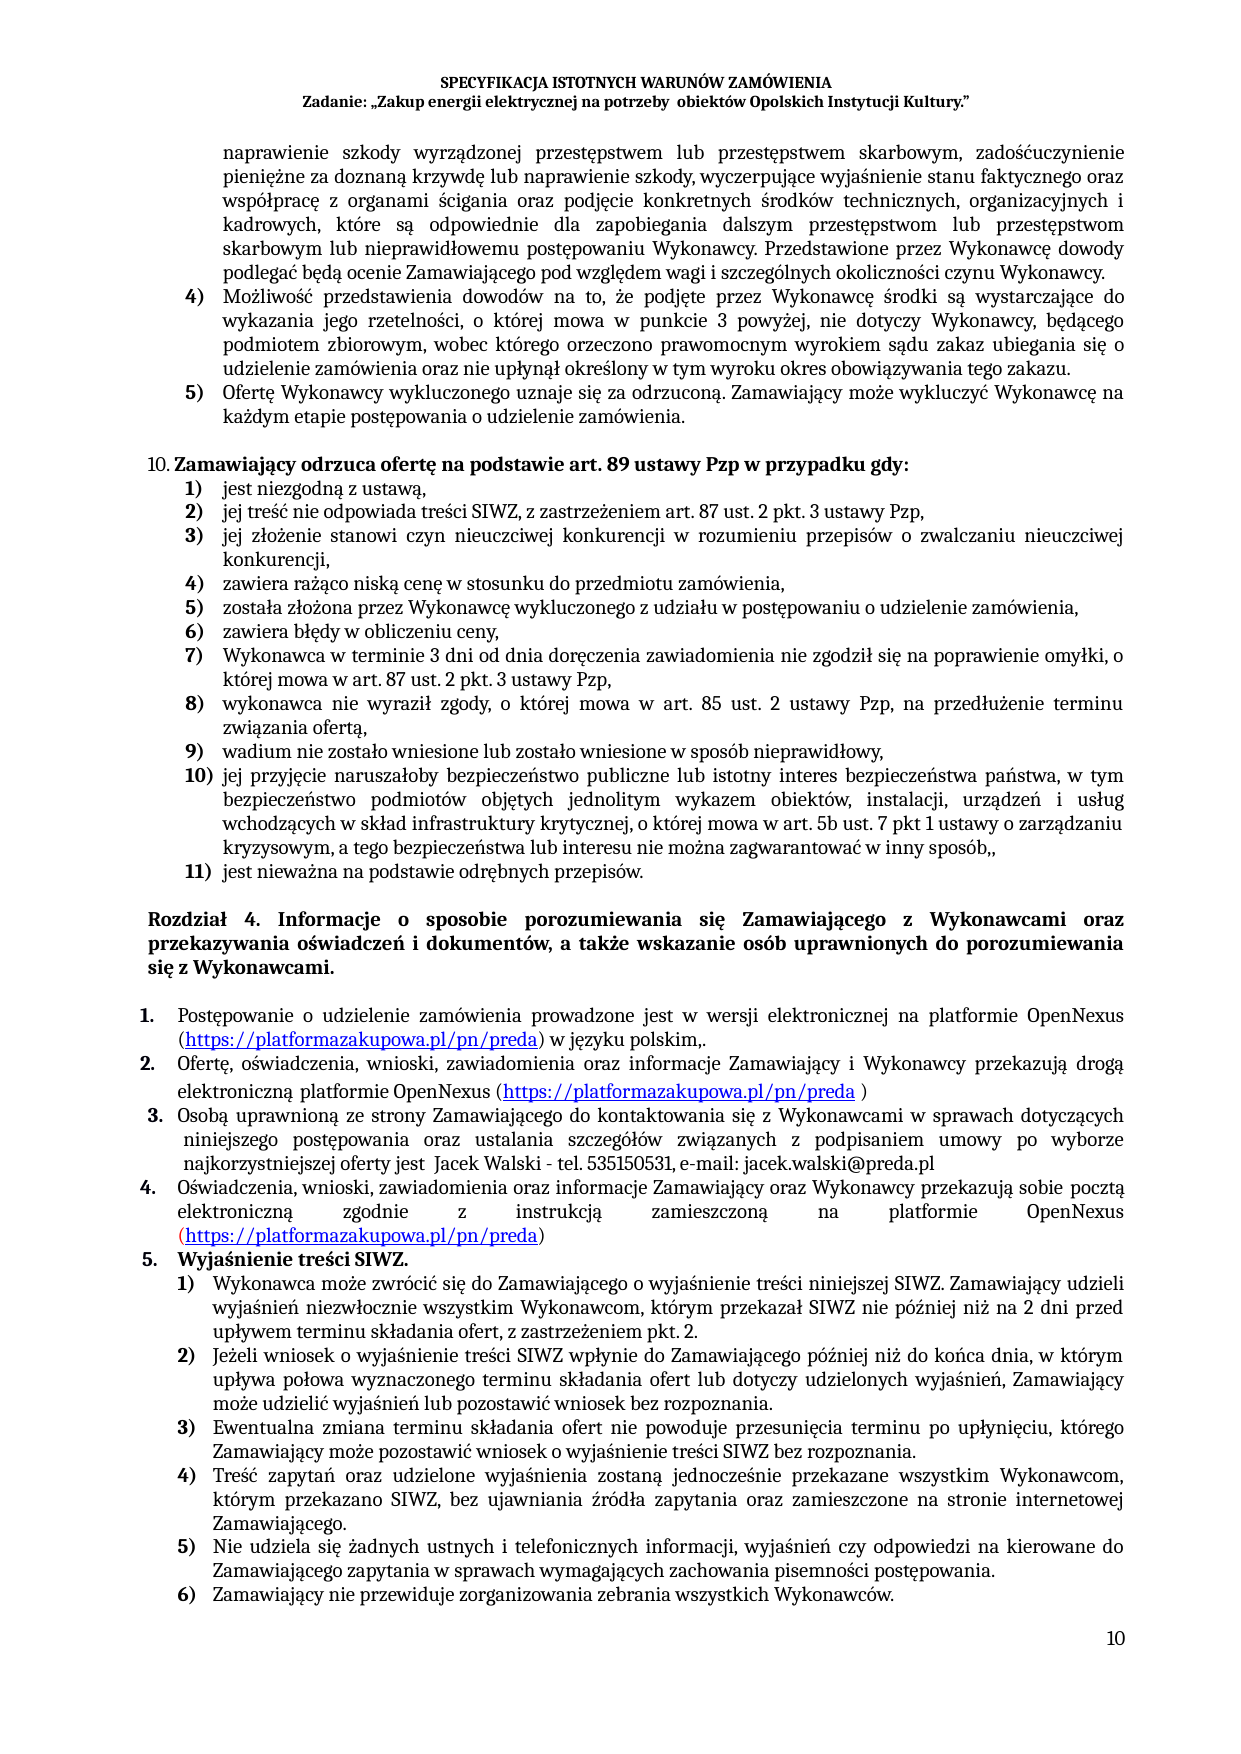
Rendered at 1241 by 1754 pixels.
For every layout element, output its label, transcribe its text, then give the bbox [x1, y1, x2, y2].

list jest niezgodną z ustawą, [185, 476, 1125, 500]
list Osobą uprawnioną ze strony Zamawiającego do kontaktowania się z Wykonawcami w sprawach dotyczących niniejszego postępowania oraz ustalania szczegółów związanych z podpisaniem umowy po wyborze najkorzystniejszej oferty jest Jacek Walski - tel. 535150531, e-mail: jacek.walski@preda.pl [148, 1104, 1125, 1176]
list Jeżeli wniosek o wyjaśnienie treści SIWZ wpłynie do Zamawiającego później niż do końca dnia, w którym upływa połowa wyznaczonego terminu składania ofert lub dotyczy udzielonych wyjaśnień, Zamawiający może udzielić wyjaśnień lub pozostawić wniosek bez rozpoznania. [177, 1343, 1125, 1415]
list jej złożenie stanowi czyn nieuczciwej konkurencji w rozumieniu przepisów o zwalczaniu nieuczciwej konkurencji, [185, 524, 1125, 572]
list wadium nie zostało wniesione lub zostało wniesione w sposób nieprawidłowy, [185, 740, 1125, 764]
list zawiera błędy w obliczeniu ceny, [185, 620, 1125, 644]
list Wykonawca w terminie 3 dni od dnia doręczenia zawiadomienia nie zgodził się na poprawienie omyłki, o której mowa w art. 87 ust. 2 pkt. 3 ustawy Pzp, [185, 644, 1125, 692]
list Ewentualna zmiana terminu składania ofert nie powoduje przesunięcia terminu po upłynięciu, którego Zamawiający może pozostawić wniosek o wyjaśnienie treści SIWZ bez rozpoznania. [177, 1415, 1125, 1463]
list jest nieważna na podstawie odrębnych przepisów. [185, 859, 1125, 883]
list Treść zapytań oraz udzielone wyjaśnienia zostaną jednocześnie przekazane wszystkim Wykonawcom, którym przekazano SIWZ, bez ujawniania źródła zapytania oraz zamieszczone na stronie internetowej Zamawiającego. [177, 1463, 1125, 1535]
list Wykonawca może zwrócić się do Zamawiającego o wyjaśnienie treści niniejszej SIWZ. Zamawiający udzieli wyjaśnień niezwłocznie wszystkim Wykonawcom, którym przekazał SIWZ nie później niż na 2 dni przed upływem terminu składania ofert, z zastrzeżeniem pkt. 2. [177, 1272, 1125, 1343]
list jej treść nie odpowiada treści SIWZ, z zastrzeżeniem art. 87 ust. 2 pkt. 3 ustawy Pzp, [185, 500, 1125, 524]
list Postępowanie o udzielenie zamówienia prowadzone jest w wersji elektronicznej na platformie OpenNexus (https://platformazakupowa.pl/pn/preda) w języku polskim,. [140, 1003, 1125, 1051]
list została złożona przez Wykonawcę wykluczonego z udziału w postępowaniu o udzielenie zamówienia, [185, 596, 1125, 620]
list Wyjaśnienie treści SIWZ. [142, 1248, 1125, 1272]
list Ofertę Wykonawcy wykluczonego uznaje się za odrzuconą. Zamawiający może wykluczyć Wykonawcę na każdym etapie postępowania o udzielenie zamówienia. [185, 380, 1125, 428]
list jej przyjęcie naruszałoby bezpieczeństwo publiczne lub istotny interes bezpieczeństwa państwa, w tym bezpieczeństwo podmiotów objętych jednolitym wykazem obiektów, instalacji, urządzeń i usług wchodzących w skład infrastruktury krytycznej, o której mowa w art. 5b ust. 7 pkt 1 ustawy o zarządzaniu kryzysowym, a tego bezpieczeństwa lub interesu nie można zagwarantować w inny sposób,, [185, 764, 1125, 859]
list Nie udziela się żadnych ustnych i telefonicznych informacji, wyjaśnień czy odpowiedzi na kierowane do Zamawiającego zapytania w sprawach wymagających zachowania pisemności postępowania. [177, 1535, 1125, 1583]
text Rozdział 4. Informacje o sposobie porozumiewania się Zamawiającego z Wykonawcami oraz przekazywania oświadczeń i dokumentów, a także wskazanie osób uprawnionych do porozumiewania się z Wykonawcami. [148, 907, 1125, 979]
text 10. Zamawiający odrzuca ofertę na podstawie art. 89 ustawy Pzp w przypadku gdy: [148, 452, 1125, 476]
list zawiera rażąco niską cenę w stosunku do przedmiotu zamówienia, [185, 572, 1125, 596]
list wykonawca nie wyraził zgody, o której mowa w art. 85 ust. 2 ustawy Pzp, na przedłużenie terminu związania ofertą, [185, 692, 1125, 740]
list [185, 141, 1125, 284]
list Zamawiający nie przewiduje zorganizowania zebrania wszystkich Wykonawców. [177, 1583, 1125, 1607]
list Oświadczenia, wnioski, zawiadomienia oraz informacje Zamawiający oraz Wykonawcy przekazują sobie pocztą elektroniczną zgodnie z instrukcją zamieszczoną na platformie OpenNexus (https://platformazakupowa.pl/pn/preda) [140, 1176, 1125, 1248]
list Ofertę, oświadczenia, wnioski, zawiadomienia oraz informacje Zamawiający i Wykonawcy przekazują drogą elektroniczną platformie OpenNexus (https://platformazakupowa.pl/pn/preda ) [140, 1051, 1125, 1104]
list Możliwość przedstawienia dowodów na to, że podjęte przez Wykonawcę środki są wystarczające do wykazania jego rzetelności, o której mowa w punkcie 3 powyżej, nie dotyczy Wykonawcy, będącego podmiotem zbiorowym, wobec którego orzeczono prawomocnym wyrokiem sądu zakaz ubiegania się o udzielenie zamówienia oraz nie upłynął określony w tym wyroku okres obowiązywania tego zakazu. [185, 284, 1125, 380]
